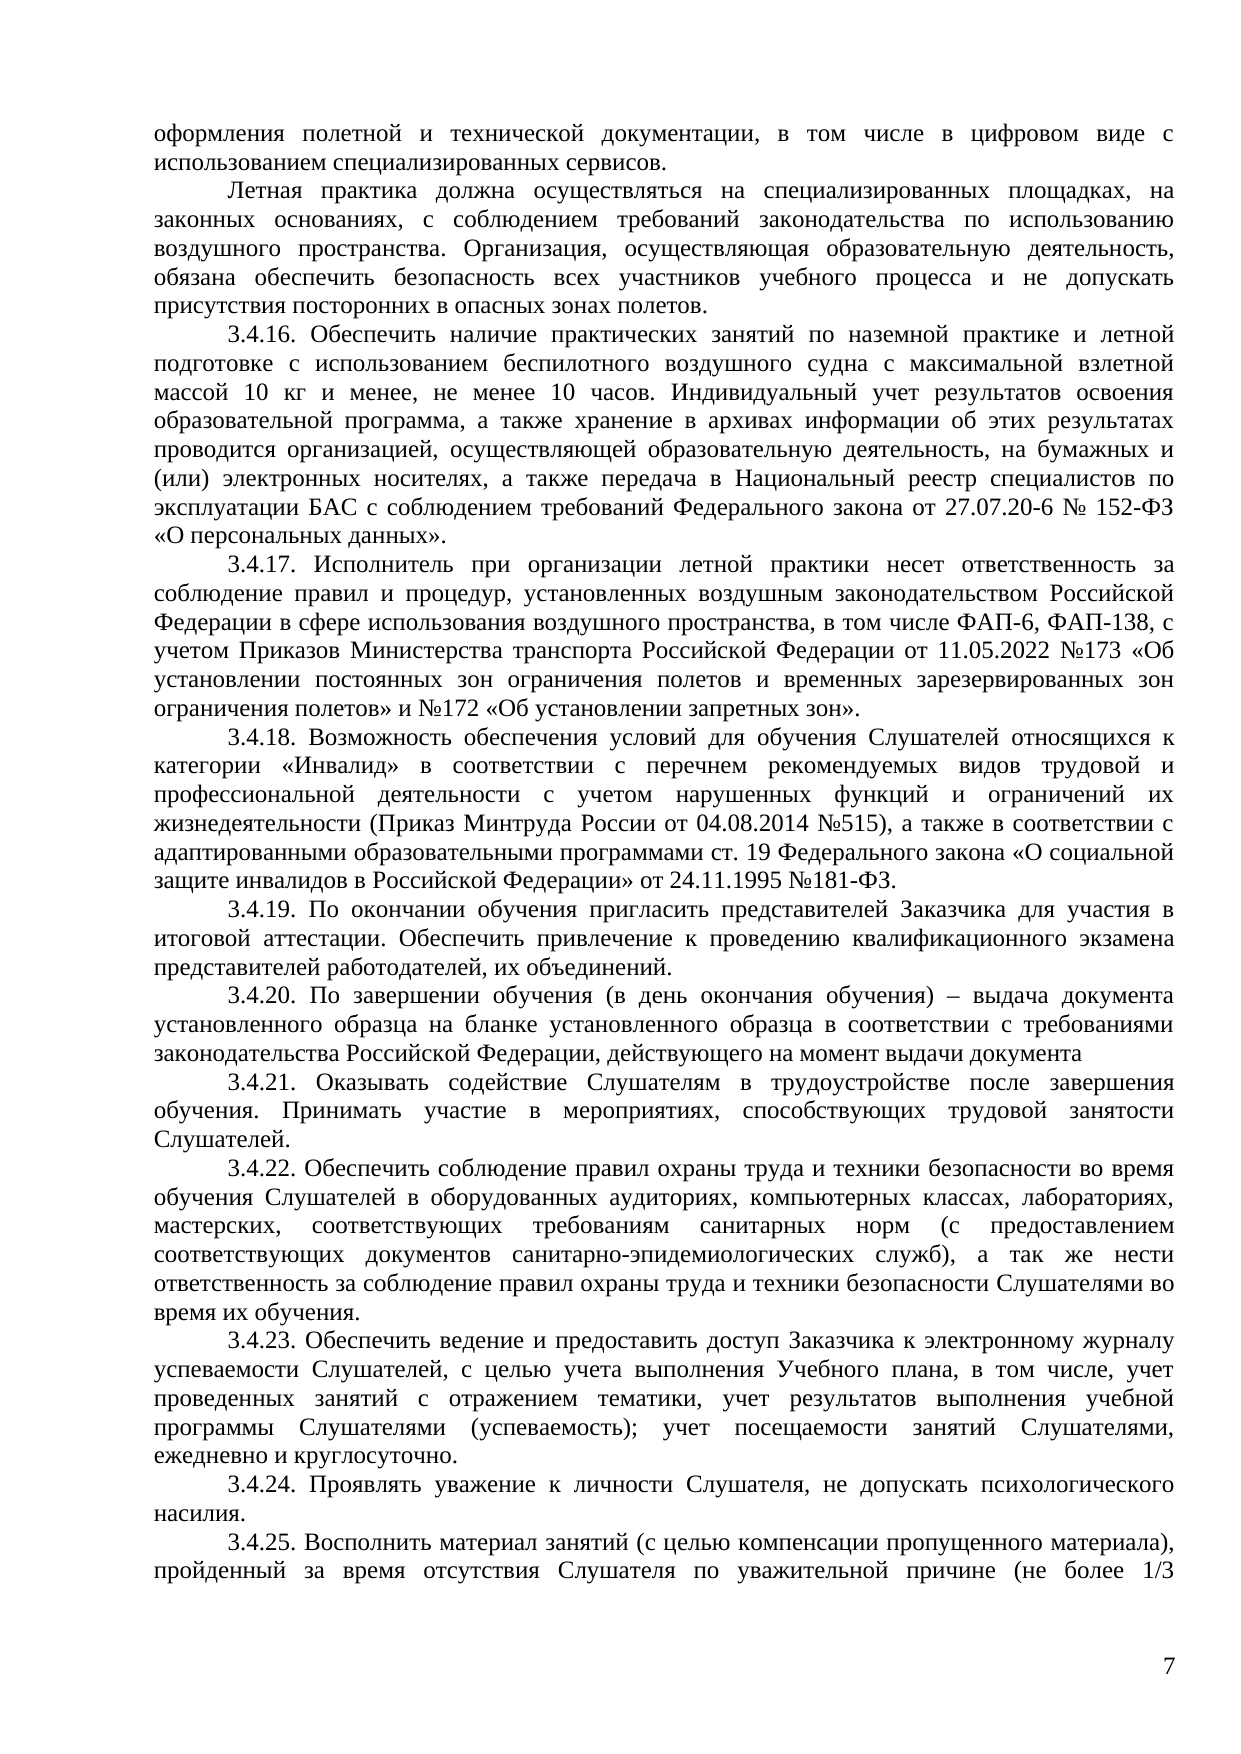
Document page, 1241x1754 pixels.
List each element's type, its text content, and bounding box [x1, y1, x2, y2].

text 3.4.17. Исполнитель при организации летной практики несет ответственность за соблюдение правил и процедур, установленных воздушным законодательством Российской Федерации в сфере использования воздушного пространства, в том числе ФАП-6, ФАП-138, с учетом Приказов Министерства транспорта Российской Федерации от 11.05.2022 №173 «Об установлении постоянных зон ограничения полетов и временных зарезервированных зон ограничения полетов» и №172 «Об установлении запретных зон». [153, 549, 1175, 722]
text 3.4.16. Обеспечить наличие практических занятий по наземной практике и летной подготовке с использованием беспилотного воздушного судна с максимальной взлетной массой 10 кг и менее, не менее 10 часов. Индивидуальный учет результатов освоения образовательной программа, а также хранение в архивах информации об этих результатах проводится организацией, осуществляющей образовательную деятельность, на бумажных и (или) электронных носителях, а также передача в Национальный реестр специалистов по эксплуатации БАС с соблюдением требований Федерального закона от 27.07.20-6 № 152-ФЗ «О персональных данных». [153, 319, 1175, 549]
text 3.4.22. Обеспечить соблюдение правил охраны труда и техники безопасности во время обучения Слушателей в оборудованных аудиториях, компьютерных классах, лабораториях, мастерских, соответствующих требованиям санитарных норм (с предоставлением соответствующих документов санитарно-эпидемиологических служб), а так же нести ответственность за соблюдение правил охраны труда и техники безопасности Слушателями во время их обучения. [153, 1153, 1175, 1326]
text 3.4.23. Обеспечить ведение и предоставить доступ Заказчика к электронному журналу успеваемости Слушателей, с целью учета выполнения Учебного плана, в том числе, учет проведенных занятий с отражением тематики, учет результатов выполнения учебной программы Слушателями (успеваемость); учет посещаемости занятий Слушателями, ежедневно и круглосуточно. [153, 1326, 1175, 1469]
text 3.4.19. По окончании обучения пригласить представителей Заказчика для участия в итоговой аттестации. Обеспечить привлечение к проведению квалификационного экзамена представителей работодателей, их объединений. [153, 894, 1175, 981]
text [153, 118, 1175, 176]
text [153, 1527, 1175, 1584]
text 3.4.24. Проявлять уважение к личности Слушателя, не допускать психологического насилия. [153, 1469, 1175, 1527]
text 3.4.20. По завершении обучения (в день окончания обучения) – выдача документа установленного образца на бланке установленного образца в соответствии с требованиями законодательства Российской Федерации, действующего на момент выдачи документа [153, 981, 1175, 1067]
text 3.4.18. Возможность обеспечения условий для обучения Слушателей относящихся к категории «Инвалид» в соответствии с перечнем рекомендуемых видов трудовой и профессиональной деятельности с учетом нарушенных функций и ограничений их жизнедеятельности (Приказ Минтруда России от 04.08.2014 №515), а также в соответствии с адаптированными образовательными программами ст. 19 Федерального закона «О социальной защите инвалидов в Российской Федерации» от 24.11.1995 №181-ФЗ. [153, 722, 1175, 894]
text 3.4.21. Оказывать содействие Слушателям в трудоустройстве после завершения обучения. Принимать участие в мероприятиях, способствующих трудовой занятости Слушателей. [153, 1067, 1175, 1153]
text Летная практика должна осуществляться на специализированных площадках, на законных основаниях, с соблюдением требований законодательства по использованию воздушного пространства. Организация, осуществляющая образовательную деятельность, обязана обеспечить безопасность всех участников учебного процесса и не допускать присутствия посторонних в опасных зонах полетов. [153, 176, 1175, 319]
